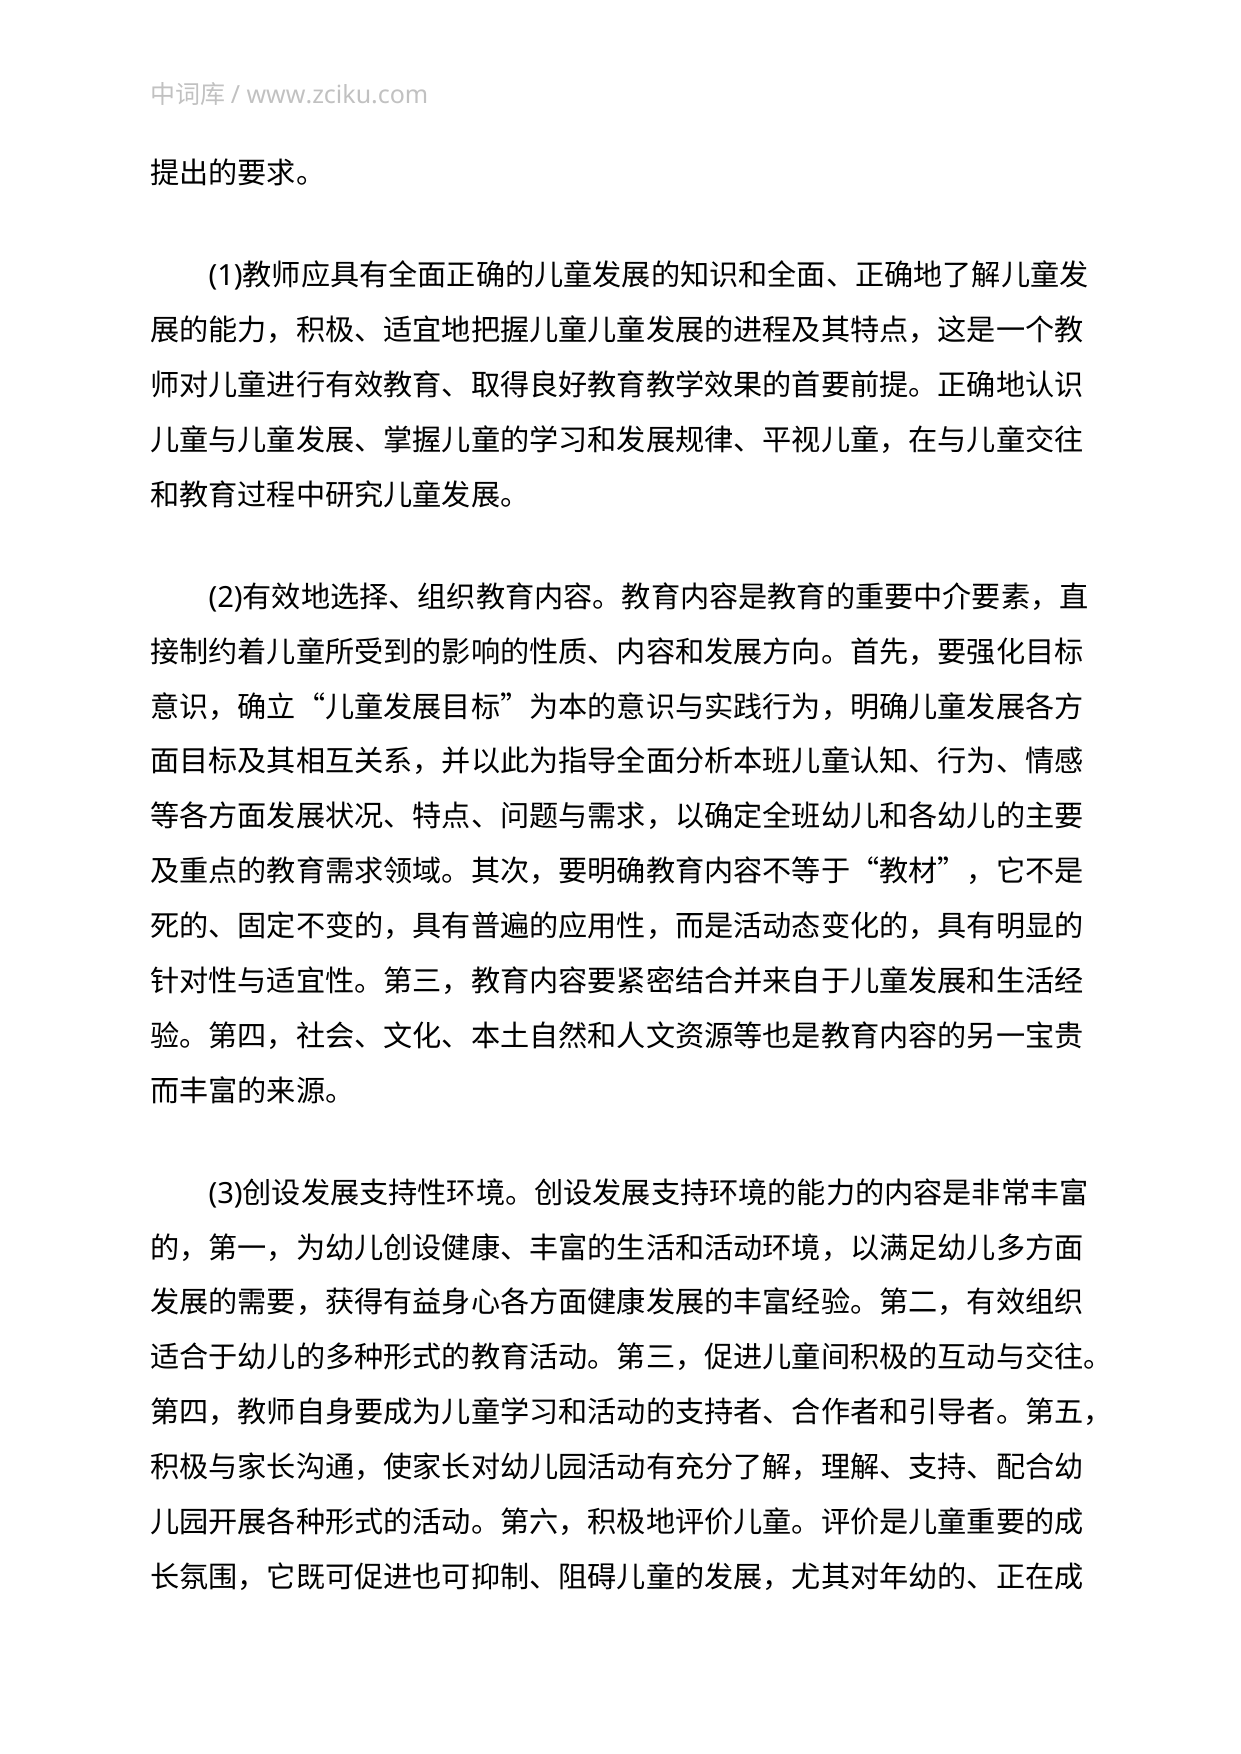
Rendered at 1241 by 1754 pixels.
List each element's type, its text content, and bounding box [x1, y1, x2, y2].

text (1)教师应具有全面正确的儿童发展的知识和全面、正确地了解儿童发展的能力，积极、适宜地把握儿童儿童发展的进程及其特点，这是一个教师对儿童进行有效教育、取得良好教育教学效果的首要前提。正确地认识儿童与儿童发展、掌握儿童的学习和发展规律、平视儿童，在与儿童交往和教育过程中研究儿童发展。 [150, 252, 1090, 514]
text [150, 1169, 1090, 1596]
text (2)有效地选择、组织教育内容。教育内容是教育的重要中介要素，直接制约着儿童所受到的影响的性质、内容和发展方向。首先，要强化目标意识，确立“儿童发展目标”为本的意识与实践行为，明确儿童发展各方面目标及其相互关系，并以此为指导全面分析本班儿童认知、行为、情感等各方面发展状况、特点、问题与需求，以确定全班幼儿和各幼儿的主要及重点的教育需求领域。其次，要明确教育内容不等于“教材”，它不是死的、固定不变的，具有普遍的应用性，而是活动态变化的，具有明显的针对性与适宜性。第三，教育内容要紧密结合并来自于儿童发展和生活经验。第四，社会、文化、本土自然和人文资源等也是教育内容的另一宝贵而丰富的来源。 [150, 573, 1090, 1110]
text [150, 150, 1090, 192]
